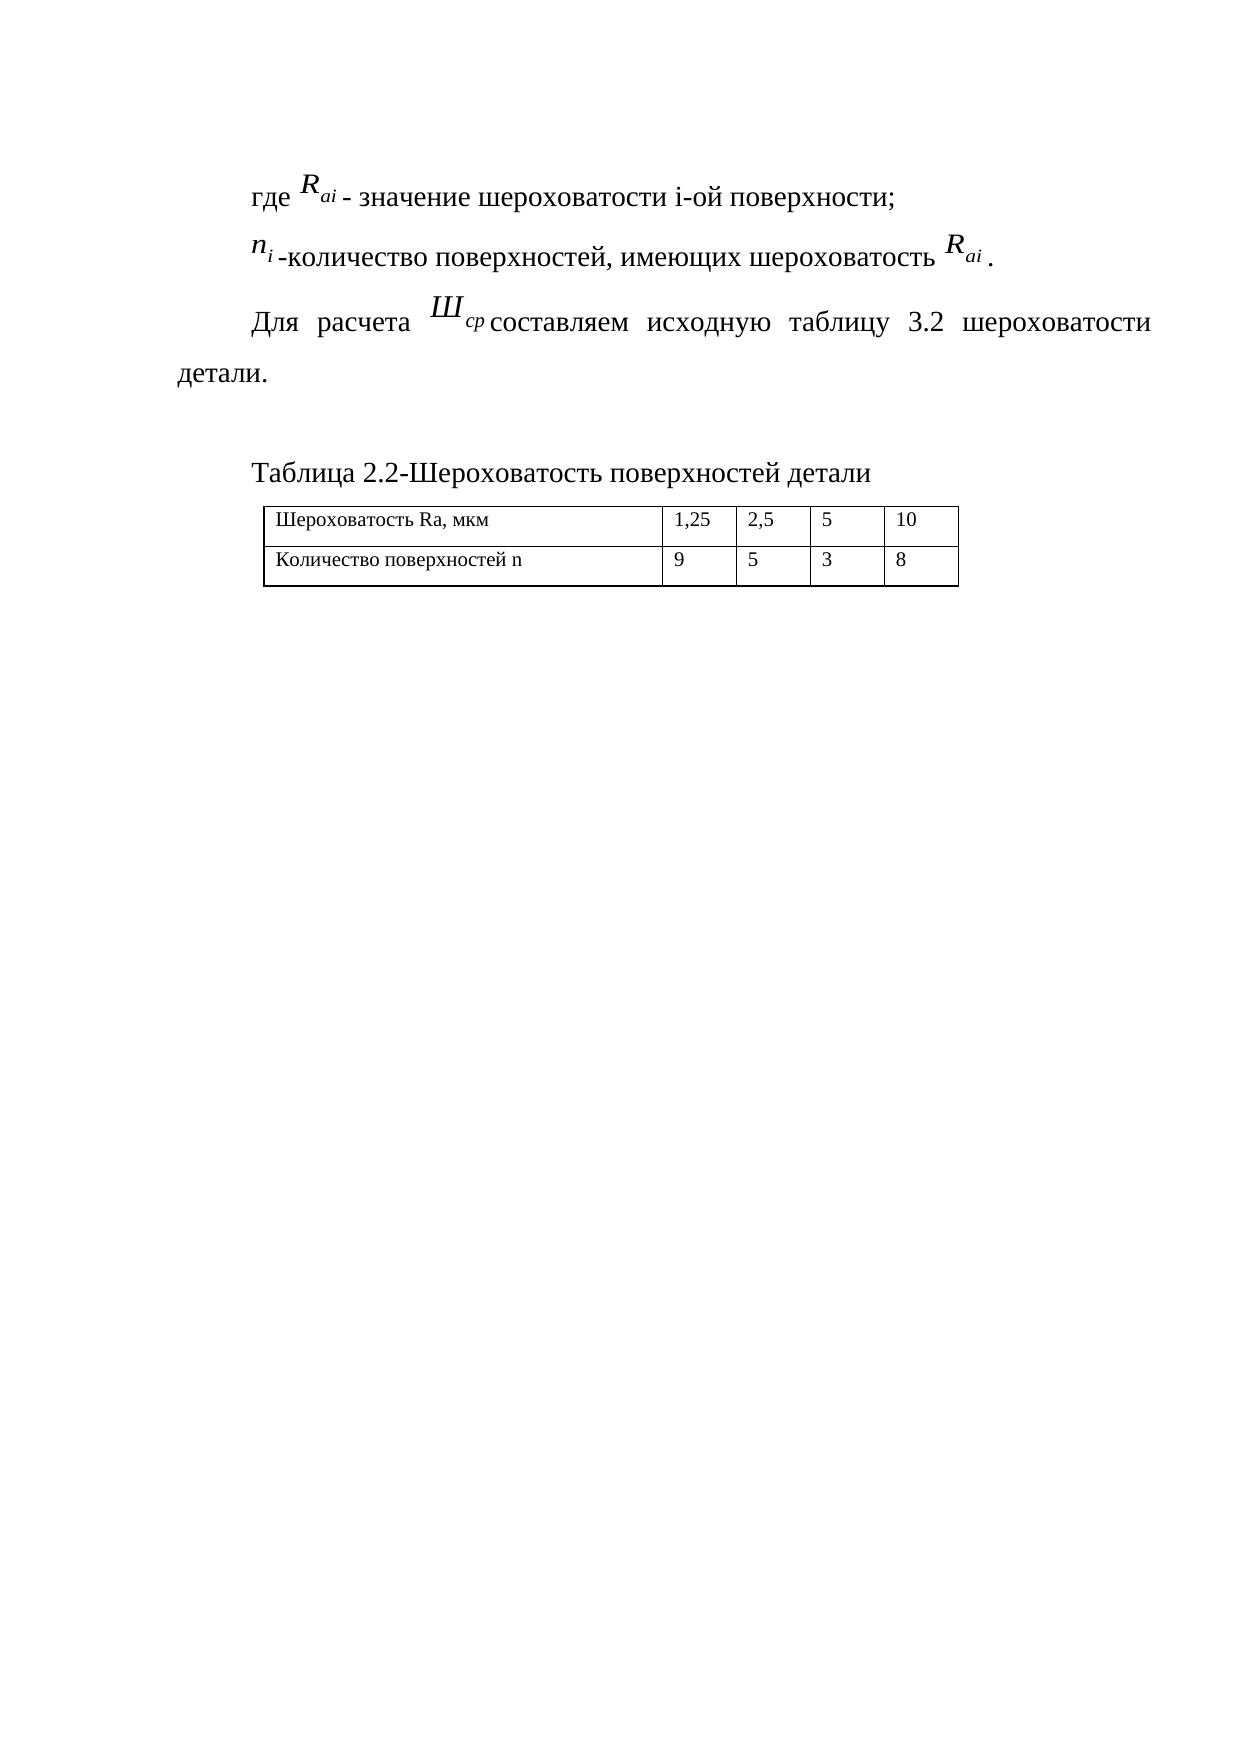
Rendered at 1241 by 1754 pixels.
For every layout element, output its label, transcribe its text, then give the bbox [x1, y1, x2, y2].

table_header 10 [885, 507, 958, 546]
table_header 5 [811, 507, 884, 546]
table_cell 8 [885, 547, 958, 585]
table_header Шероховатость Rа, мкм [265, 507, 662, 546]
table_header 1,25 [663, 507, 736, 546]
table_cell Количество поверхностей n [265, 547, 662, 585]
text Таблица 2.2-Шероховатость поверхностей детали [177, 455, 1152, 489]
table_header 2,5 [737, 507, 810, 546]
text где - значение шероховатости i-ой поверхности; [177, 168, 1152, 212]
text -количество поверхностей, имеющих шероховатость . [177, 229, 1152, 273]
table_cell 5 [737, 547, 810, 585]
table_cell 3 [811, 547, 884, 585]
table_cell 9 [663, 547, 736, 585]
text Для расчета составляем исходную таблицу 3.2 шероховатости детали. [177, 289, 1152, 388]
